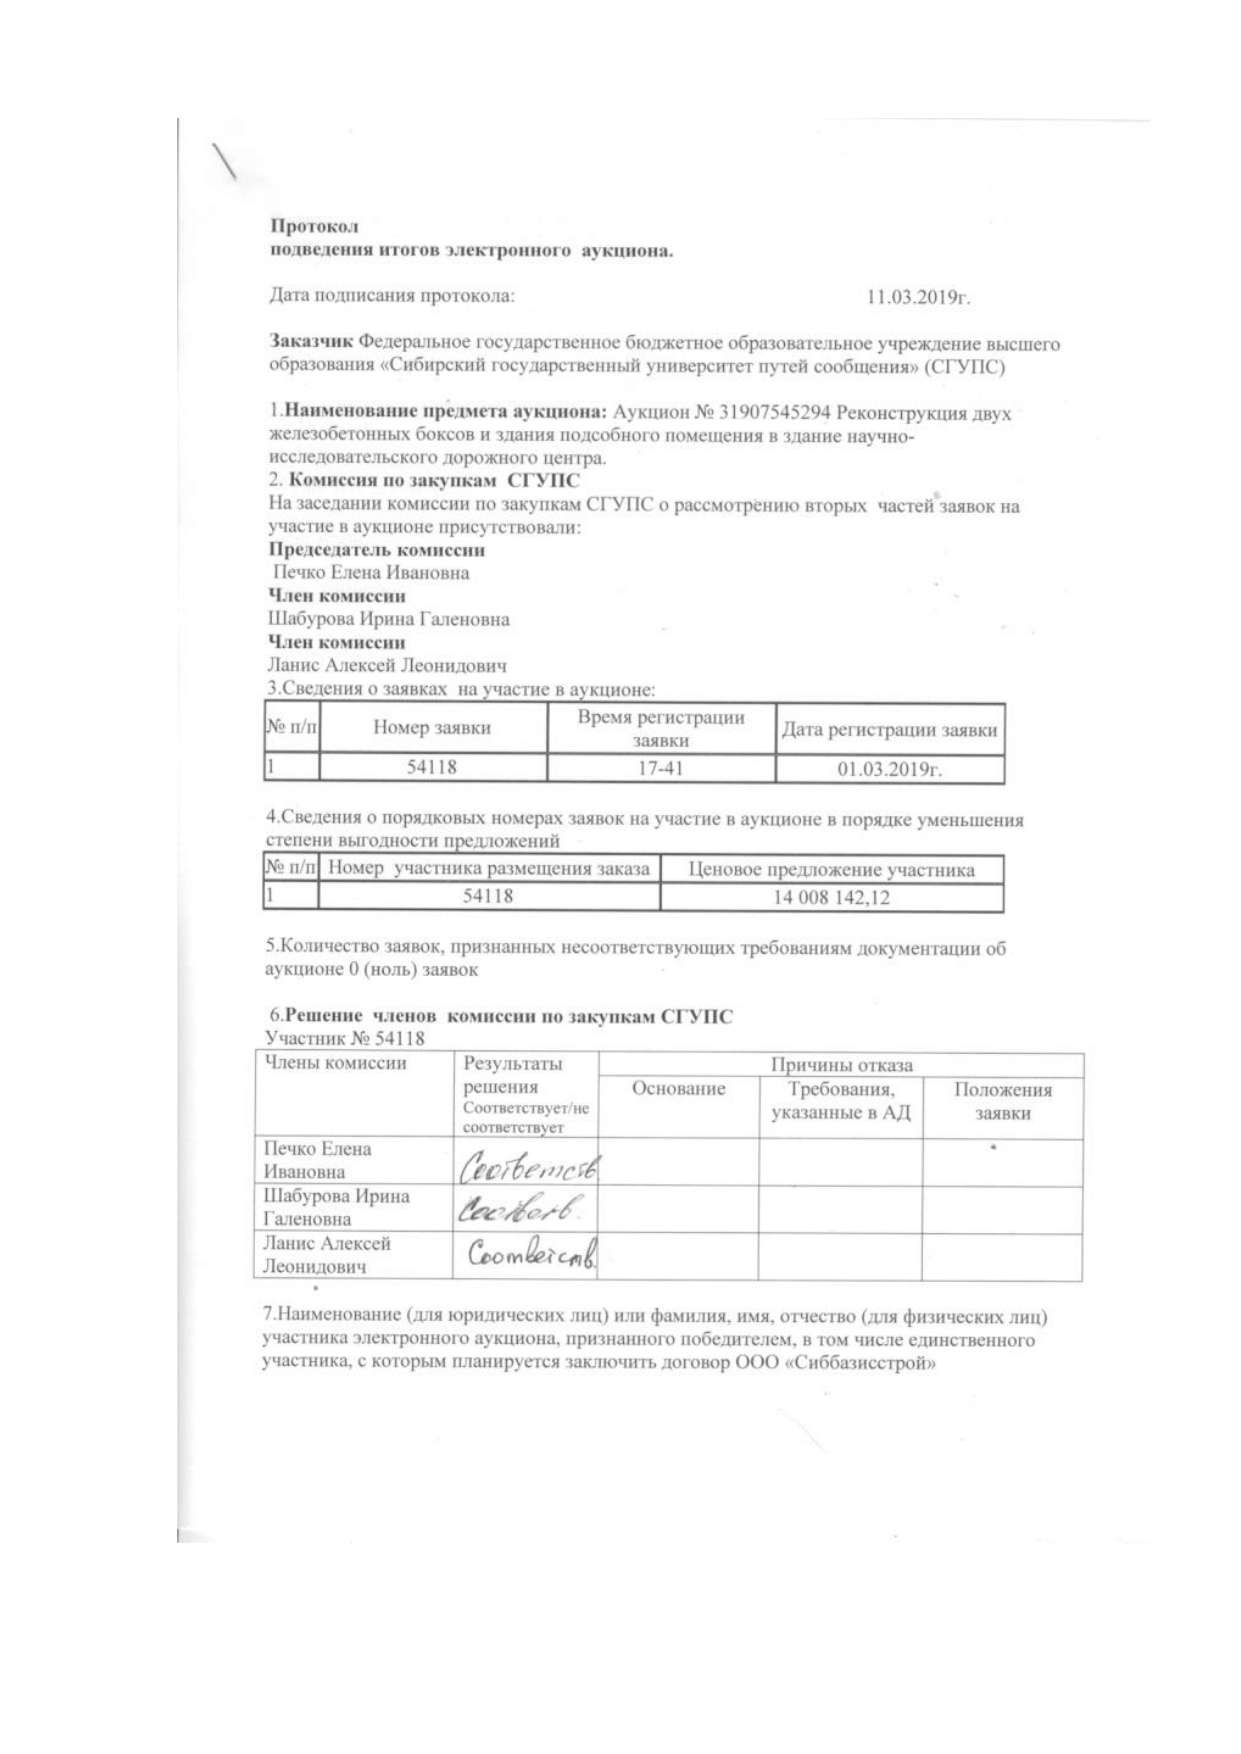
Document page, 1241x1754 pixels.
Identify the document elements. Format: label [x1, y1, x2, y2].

picture [177, 118, 1152, 1544]
